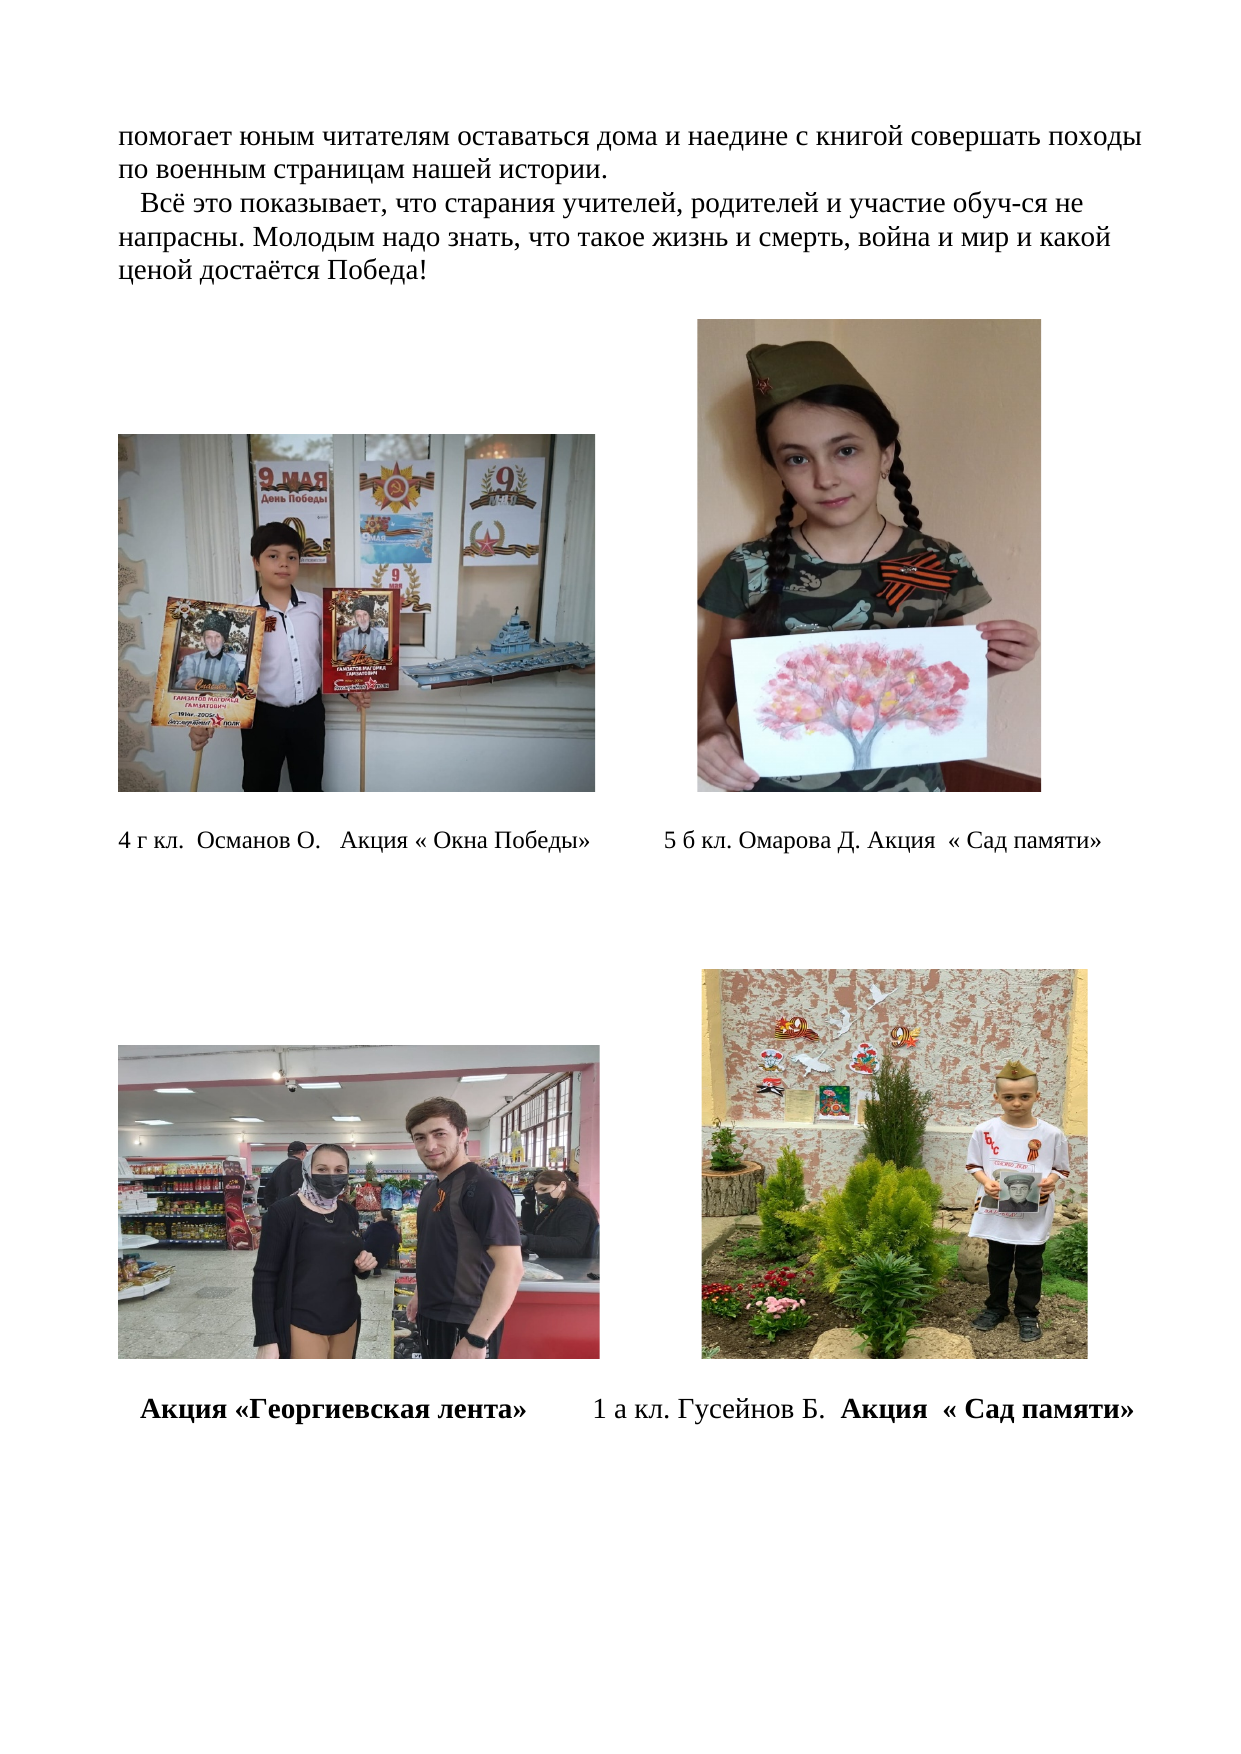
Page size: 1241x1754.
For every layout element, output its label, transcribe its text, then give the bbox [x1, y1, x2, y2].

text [118, 118, 1152, 185]
picture [697, 319, 1042, 792]
text Всё это показывает, что старания учителей, родителей и участие обуч-ся не напрасны. Молодым надо знать, что такое жизнь и смерть, война и мир и какой ценой достаётся Победа! [118, 185, 1152, 286]
picture [118, 1045, 600, 1359]
picture [701, 969, 1088, 1359]
text 4 г кл. Османов О. Акция « Окна Победы» 5 б кл. Омарова Д. Акция « Сад памяти» [118, 826, 1152, 854]
text Акция «Георгиевская лента» 1 а кл. Гусейнов Б. Акция « Сад памяти» [118, 1392, 1152, 1425]
picture [118, 434, 596, 792]
